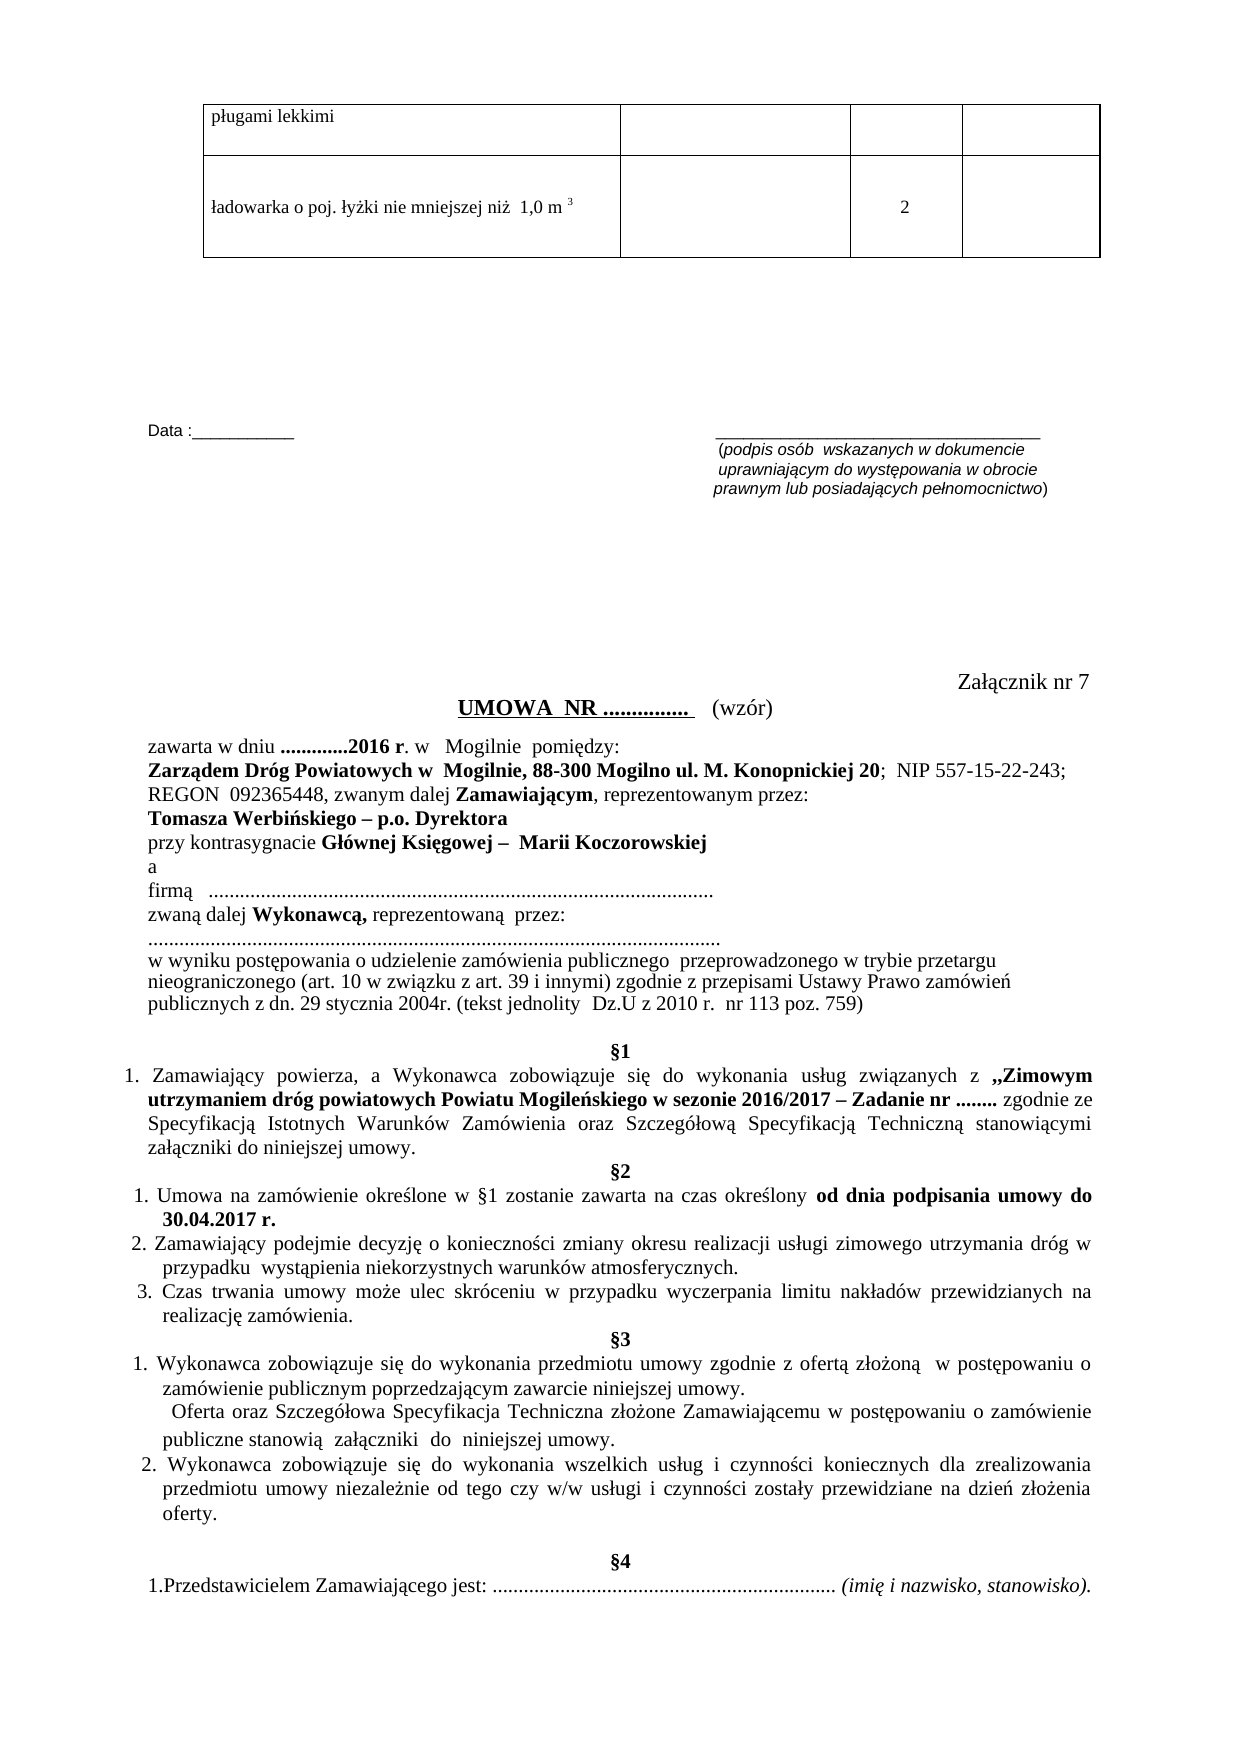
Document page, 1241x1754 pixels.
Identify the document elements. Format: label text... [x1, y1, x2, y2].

text §3 [148, 1327, 1093, 1351]
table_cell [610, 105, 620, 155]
text §4 [148, 1548, 1093, 1573]
table_cell [963, 105, 1099, 155]
text Oferta oraz Szczegółowa Specyfikacja Techniczna złożone Zamawiającemu w postępowaniu o zamówienie publiczne stanowią załączniki do niniejszej umowy. [124, 1399, 1093, 1452]
text REGON 092365448, zwanym dalej Zamawiającym, reprezentowanym przez: [148, 782, 1084, 806]
text 3. Czas trwania umowy może ulec skróceniu w przypadku wyczerpania limitu nakładów przewidzianych na realizację zamówienia. [118, 1279, 1093, 1327]
text §2 [148, 1159, 1093, 1183]
table_cell [963, 156, 1099, 257]
text Data :___________ ___________________________________ [148, 421, 1093, 440]
text 1.Przedstawicielem Zamawiającego jest: .................................................................. (imię i nazwisko, stanowisko). [148, 1573, 1093, 1597]
text (podpis osób wskazanych w dokumencie [598, 440, 1093, 459]
text 2. Wykonawca zobowiązuje się do wykonania wszelkich usług i czynności koniecznych dla zrealizowania przedmiotu umowy niezależnie od tego czy w/w usługi i czynności zostały przewidziane na dzień złożenia oferty. [118, 1452, 1093, 1524]
text 1. Umowa na zamówienie określone w §1 zostanie zawarta na czas określony od dnia podpisania umowy do 30.04.2017 r. [118, 1183, 1093, 1231]
text .............................................................................................................. [148, 926, 1093, 950]
text zwaną dalej Wykonawcą, reprezentowaną przez: [148, 902, 1093, 926]
text 1. Zamawiający powierza, a Wykonawca zobowiązuje się do wykonania usług związanych z ,,Zimowym utrzymaniem dróg powiatowych Powiatu Mogileńskiego w sezonie 2016/2017 – Zadanie nr ........ zgodnie ze Specyfikacją Istotnych Warunków Zamówienia oraz Szczegółową Specyfikacją Techniczną stanowiącymi załączniki do niniejszej umowy. [124, 1063, 1093, 1159]
table_cell ładowarka o poj. łyżki nie mniejszej niż 1,0 m 3 [204, 156, 620, 257]
table_cell [621, 105, 850, 155]
text w wyniku postępowania o udzielenie zamówienia publicznego przeprowadzonego w trybie przetargu nieograniczonego (art. 10 w związku z art. 39 i innymi) zgodnie z przepisami Ustawy Prawo zamówień publicznych z dn. 29 stycznia 2004r. (tekst jednolity Dz.U z 2010 r. nr 113 poz. 759) [148, 950, 1093, 1014]
text przy kontrasygnacie Głównej Księgowej – Marii Koczorowskiej [148, 830, 1093, 854]
text §1 [148, 1038, 1093, 1063]
text uprawniającym do występowania w obrocie [472, 459, 1093, 478]
text firmą ................................................................................................. [148, 878, 1093, 902]
text UMOWA NR ............... (wzór) [148, 694, 1083, 720]
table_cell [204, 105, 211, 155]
text Zarządem Dróg Powiatowych w Mogilnie, 88-300 Mogilno ul. M. Konopnickiej 20; NIP 557-15-22-243; [148, 758, 1084, 782]
text Załącznik nr 7 [148, 668, 1089, 694]
table_cell 2 [851, 156, 962, 257]
text zawarta w dniu .............2016 r. w Mogilnie pomiędzy: [148, 733, 1093, 758]
text 2. Zamawiający podejmie decyzję o konieczności zmiany okresu realizacji usługi zimowego utrzymania dróg w przypadku wystąpienia niekorzystnych warunków atmosferycznych. [124, 1231, 1093, 1279]
table_cell 2 [851, 105, 962, 155]
text prawnym lub posiadających pełnomocnictwo) [472, 478, 1093, 498]
table_cell [621, 156, 850, 257]
text 1. Wykonawca zobowiązuje się do wykonania przedmiotu umowy zgodnie z ofertą złożoną w postępowaniu o zamówienie publicznym poprzedzającym zawarcie niniejszej umowy. [124, 1351, 1093, 1399]
text a [148, 854, 1093, 878]
text Tomasza Werbińskiego – p.o. Dyrektora [148, 806, 1084, 830]
